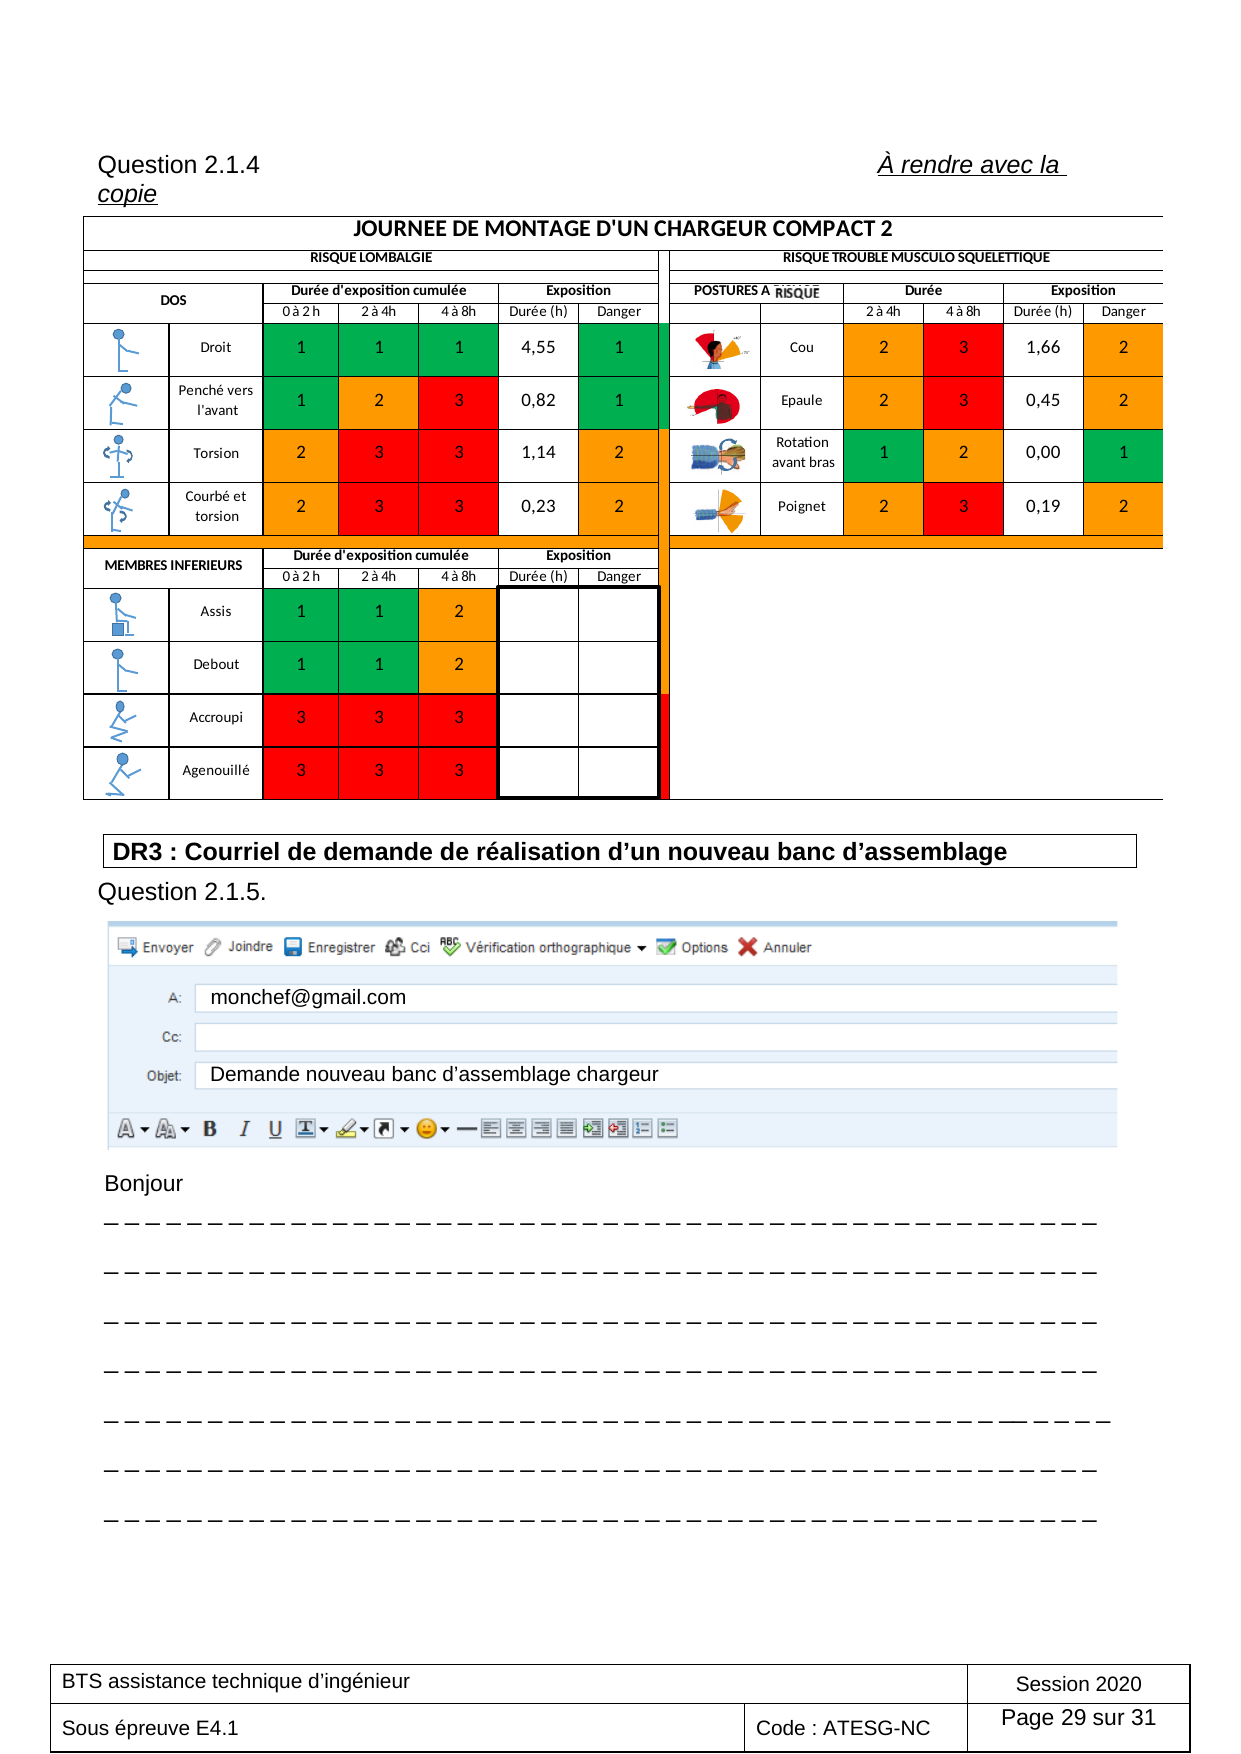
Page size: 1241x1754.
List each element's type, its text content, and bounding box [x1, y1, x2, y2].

list Question 2.1.4 À rendre avec la copie [97, 150, 1128, 207]
list Question 2.1.5. [97, 877, 1128, 906]
picture [771, 286, 822, 300]
text DR3 : Courriel de demande de réalisation d’un nouveau banc d’assemblage [104, 835, 1136, 867]
picture [104, 921, 1118, 1150]
